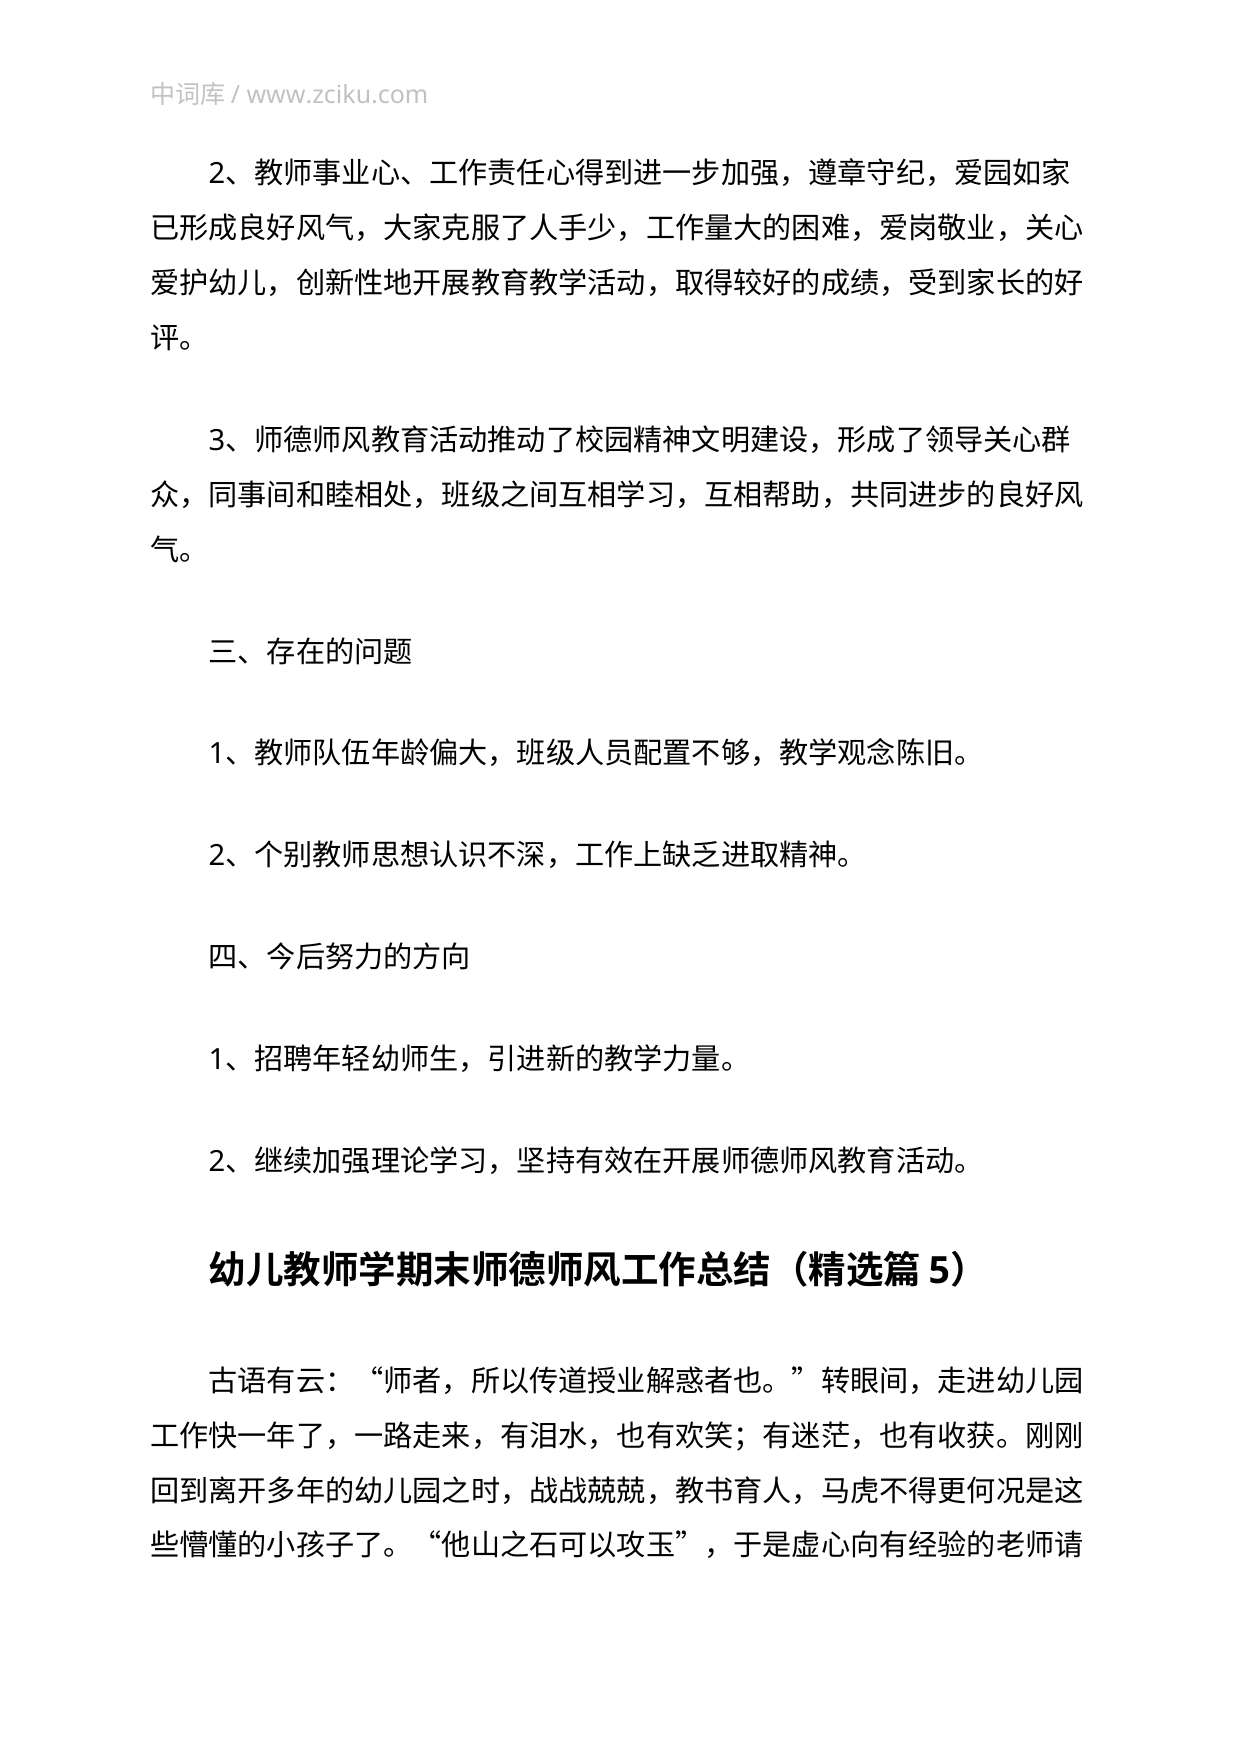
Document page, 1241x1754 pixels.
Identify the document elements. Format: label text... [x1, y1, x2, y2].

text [150, 1357, 1090, 1564]
text 三、存在的问题 [150, 628, 1090, 671]
text 2、个别教师思想认识不深，工作上缺乏进取精神。 [150, 832, 1090, 874]
text 3、师德师风教育活动推动了校园精神文明建设，形成了领导关心群众，同事间和睦相处，班级之间互相学习，互相帮助，共同进步的良好风气。 [150, 417, 1090, 569]
text 幼儿教师学期末师德师风工作总结（精选篇5） [150, 1240, 1090, 1294]
text 1、教师队伍年龄偏大，班级人员配置不够，教学观念陈旧。 [150, 730, 1090, 772]
text 1、招聘年轻幼师生，引进新的教学力量。 [150, 1036, 1090, 1078]
text 2、继续加强理论学习，坚持有效在开展师德师风教育活动。 [150, 1138, 1090, 1180]
text 2、教师事业心、工作责任心得到进一步加强，遵章守纪，爱园如家已形成良好风气，大家克服了人手少，工作量大的困难，爱岗敬业，关心爱护幼儿，创新性地开展教育教学活动，取得较好的成绩，受到家长的好评。 [150, 150, 1090, 357]
text 四、今后努力的方向 [150, 934, 1090, 976]
